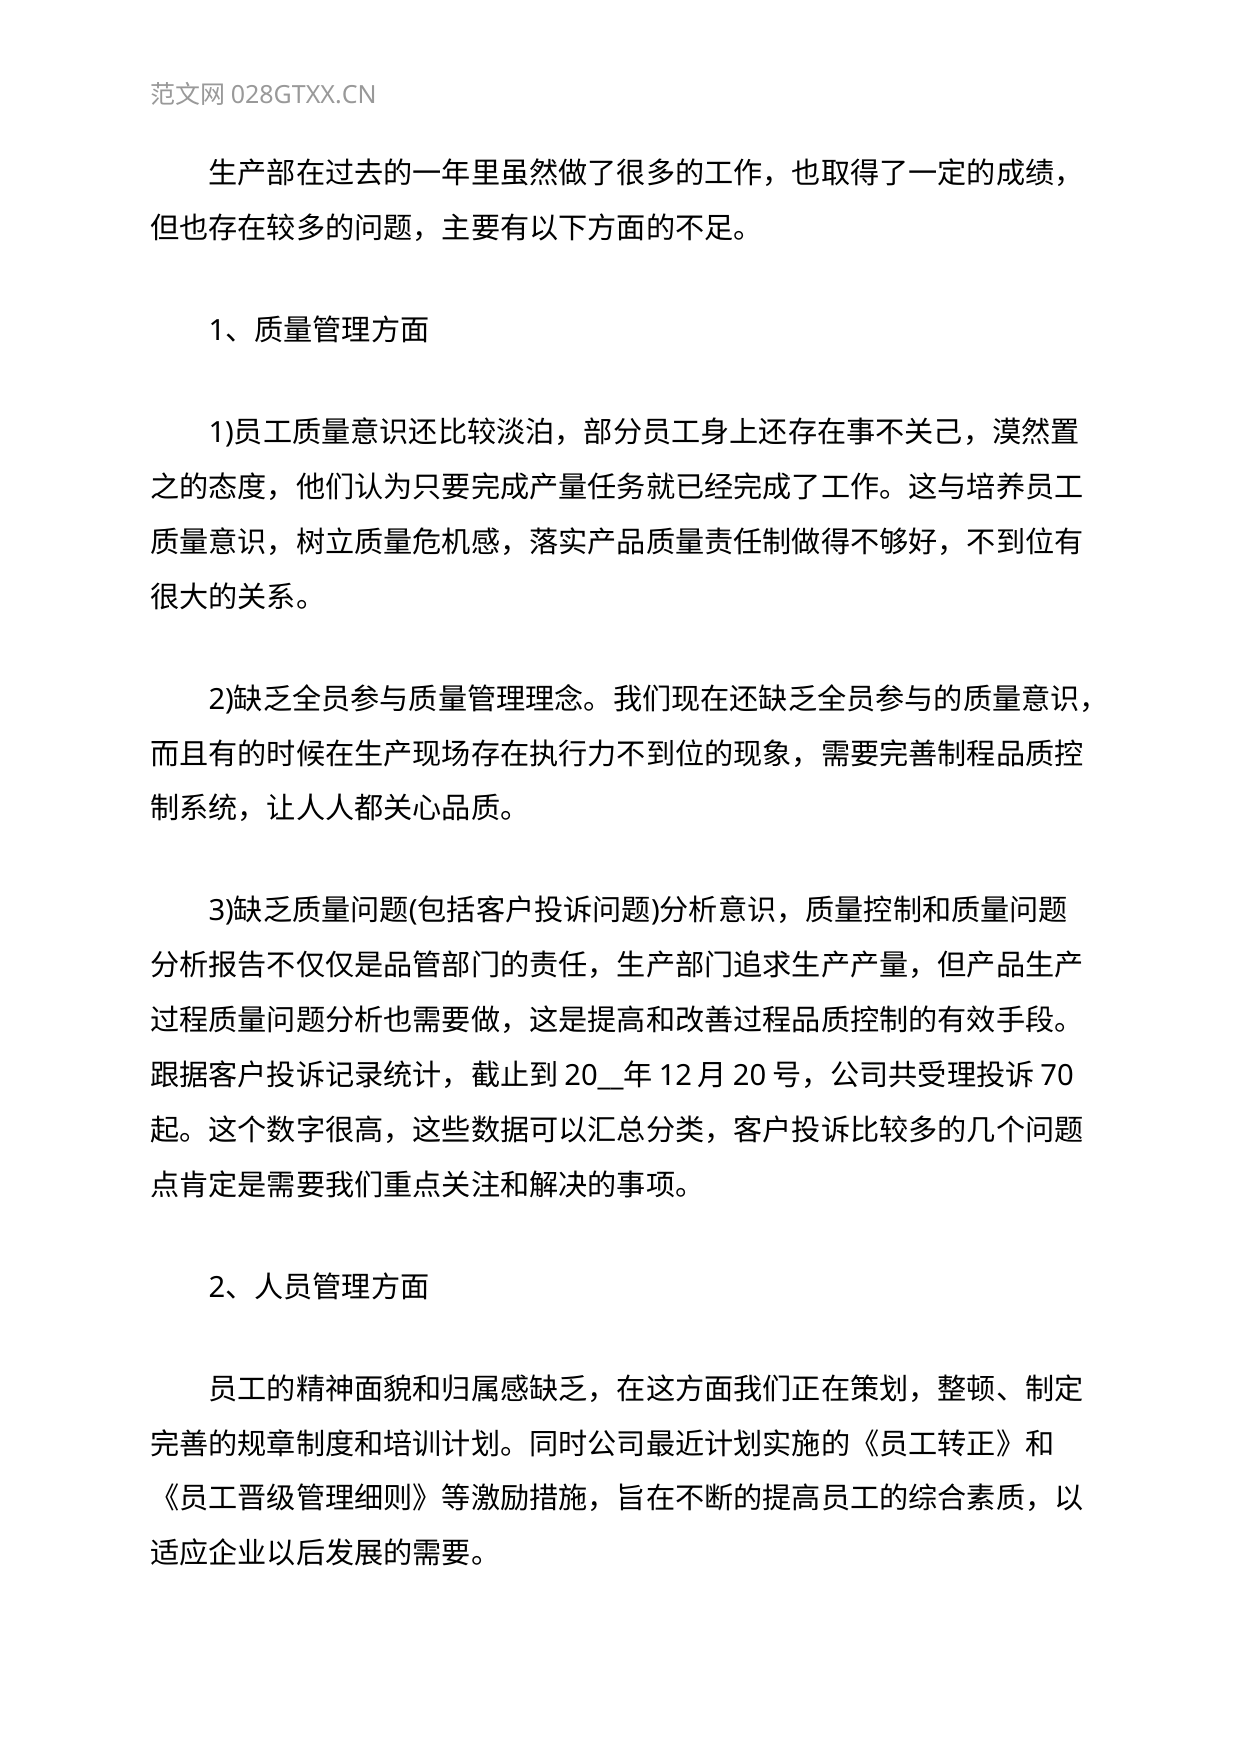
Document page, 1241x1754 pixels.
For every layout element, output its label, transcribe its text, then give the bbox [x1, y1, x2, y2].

text 3)缺乏质量问题(包括客户投诉问题)分析意识，质量控制和质量问题分析报告不仅仅是品管部门的责任，生产部门追求生产产量，但产品生产过程质量问题分析也需要做，这是提高和改善过程品质控制的有效手段。跟据客户投诉记录统计，截止到20__年12月20号，公司共受理投诉70起。这个数字很高，这些数据可以汇总分类，客户投诉比较多的几个问题点肯定是需要我们重点关注和解决的事项。 [150, 887, 1090, 1204]
text 2、人员管理方面 [150, 1263, 1090, 1306]
text 生产部在过去的一年里虽然做了很多的工作，也取得了一定的成绩，但也存在较多的问题，主要有以下方面的不足。 [150, 150, 1090, 247]
text 员工的精神面貌和归属感缺乏，在这方面我们正在策划，整顿、制定完善的规章制度和培训计划。同时公司最近计划实施的《员工转正》和《员工晋级管理细则》等激励措施，旨在不断的提高员工的综合素质，以适应企业以后发展的需要。 [150, 1365, 1090, 1572]
text 1、质量管理方面 [150, 307, 1090, 349]
text 2)缺乏全员参与质量管理理念。我们现在还缺乏全员参与的质量意识，而且有的时候在生产现场存在执行力不到位的现象，需要完善制程品质控制系统，让人人都关心品质。 [150, 675, 1090, 827]
text 1)员工质量意识还比较淡泊，部分员工身上还存在事不关己，漠然置之的态度，他们认为只要完成产量任务就已经完成了工作。这与培养员工质量意识，树立质量危机感，落实产品质量责任制做得不够好，不到位有很大的关系。 [150, 409, 1090, 616]
